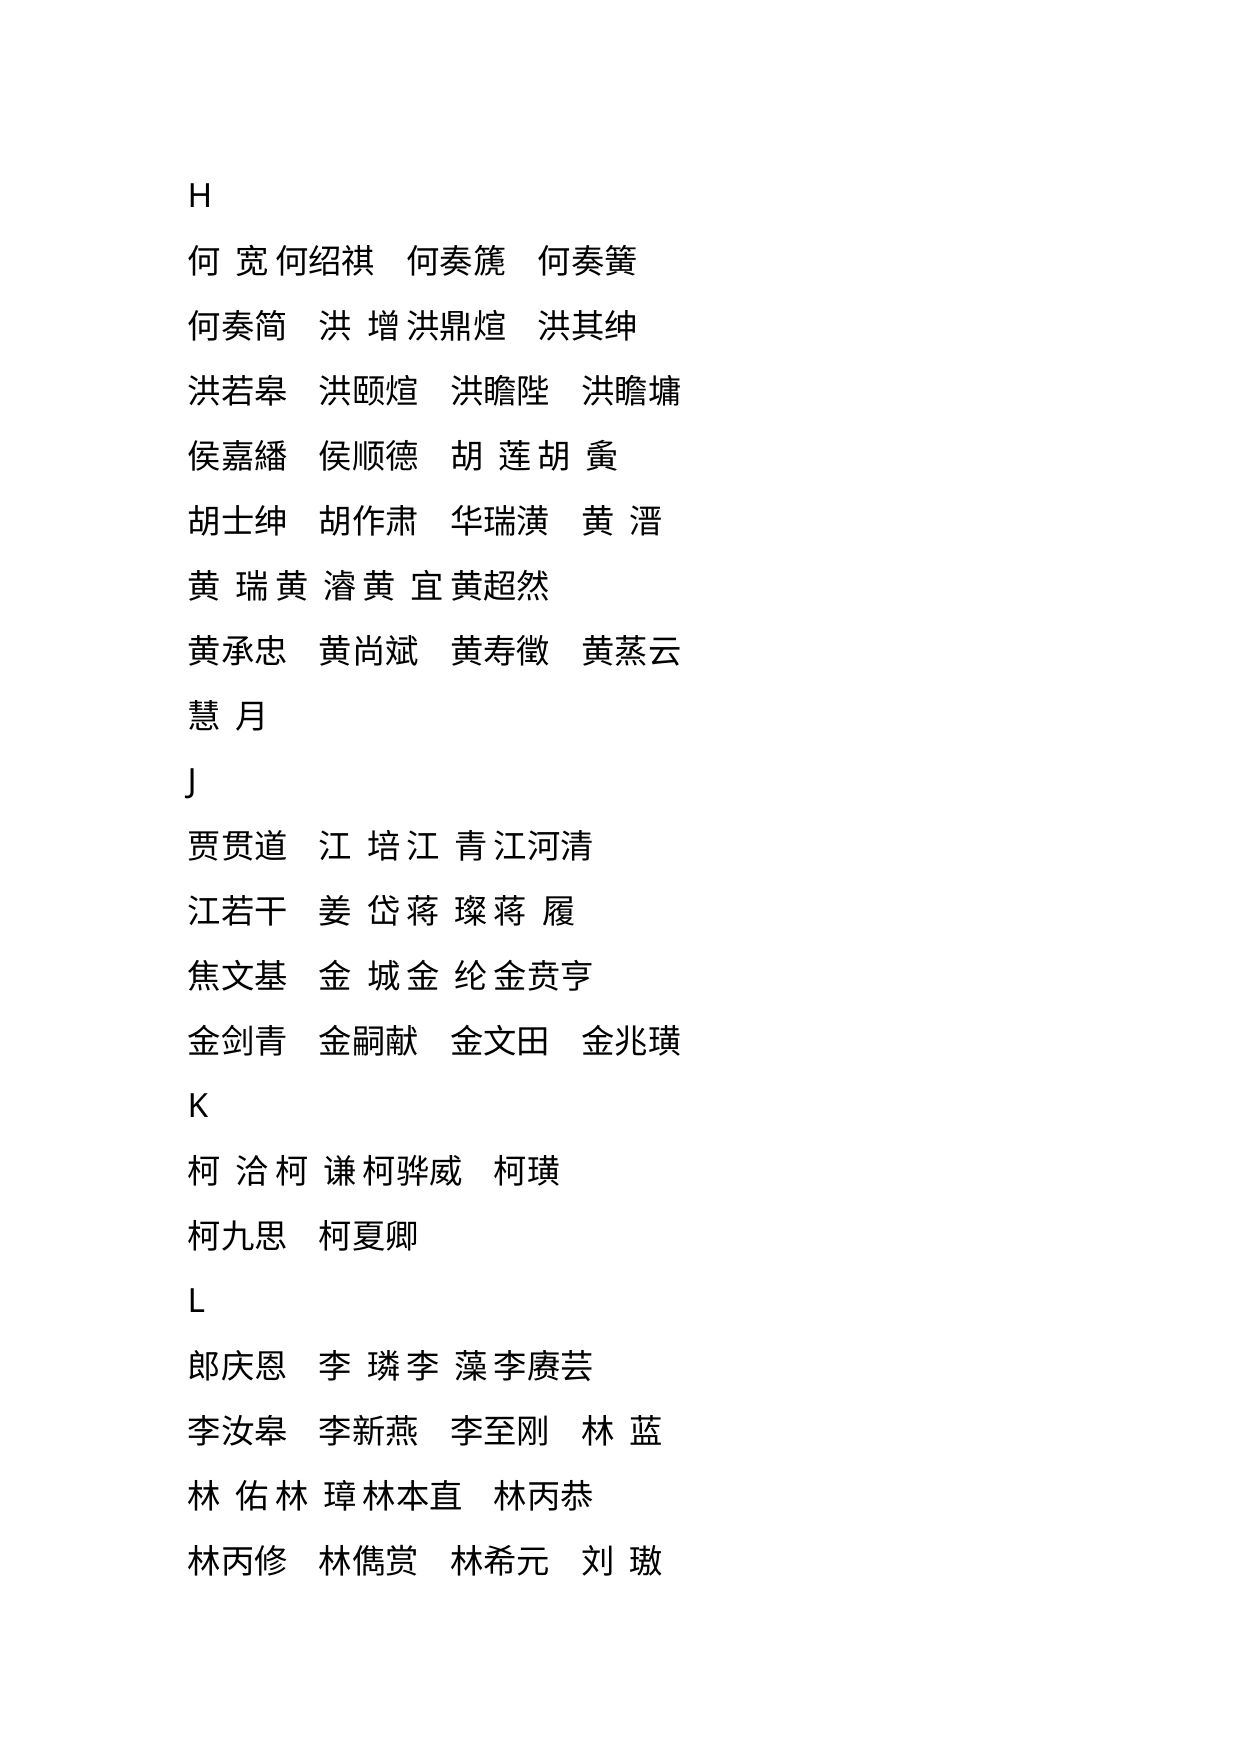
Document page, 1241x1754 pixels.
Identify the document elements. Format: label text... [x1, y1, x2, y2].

text 江若干 姜 岱 蒋 璨 蒋 履 [187, 877, 1053, 942]
text 黄 瑞 黄 濬 黄 宜 黄超然 [187, 552, 1053, 617]
text 焦文基 金 城 金 纶 金贲亨 [187, 942, 1053, 1007]
text 柯 洽 柯 谦 柯骅威 柯璜 [187, 1137, 1053, 1202]
text 胡士绅 胡作肃 华瑞潢 黄 溍 [187, 487, 1053, 552]
text 林 佑 林 璋 林本直 林丙恭 [187, 1462, 1053, 1527]
text 黄承忠 黄尚斌 黄寿徵 黄蒸云 [187, 617, 1053, 682]
text 李汝皋 李新燕 李至刚 林 蓝 [187, 1397, 1053, 1462]
text 林丙修 林儁赏 林希元 刘 璈 [187, 1527, 1053, 1592]
text 何 宽 何绍祺 何奏篪 何奏簧 [187, 227, 1053, 292]
text 金剑青 金嗣献 金文田 金兆璜 [187, 1007, 1053, 1072]
text 贾贯道 江 培 江 青 江河清 [187, 812, 1053, 877]
text 洪若皋 洪颐煊 洪瞻陛 洪瞻墉 [187, 357, 1053, 422]
text 郎庆恩 李 璘 李 藻 李赓芸 [187, 1332, 1053, 1397]
text K [187, 1072, 1053, 1137]
text 何奏简 洪 增 洪鼎煊 洪其绅 [187, 292, 1053, 357]
text J [187, 747, 1053, 812]
text H [187, 162, 1053, 227]
text L [187, 1267, 1053, 1332]
text 慧 月 [187, 682, 1053, 747]
text 侯嘉繙 侯顺德 胡 莲 胡 夤 [187, 422, 1053, 487]
text 柯九思 柯夏卿 [187, 1202, 1053, 1267]
